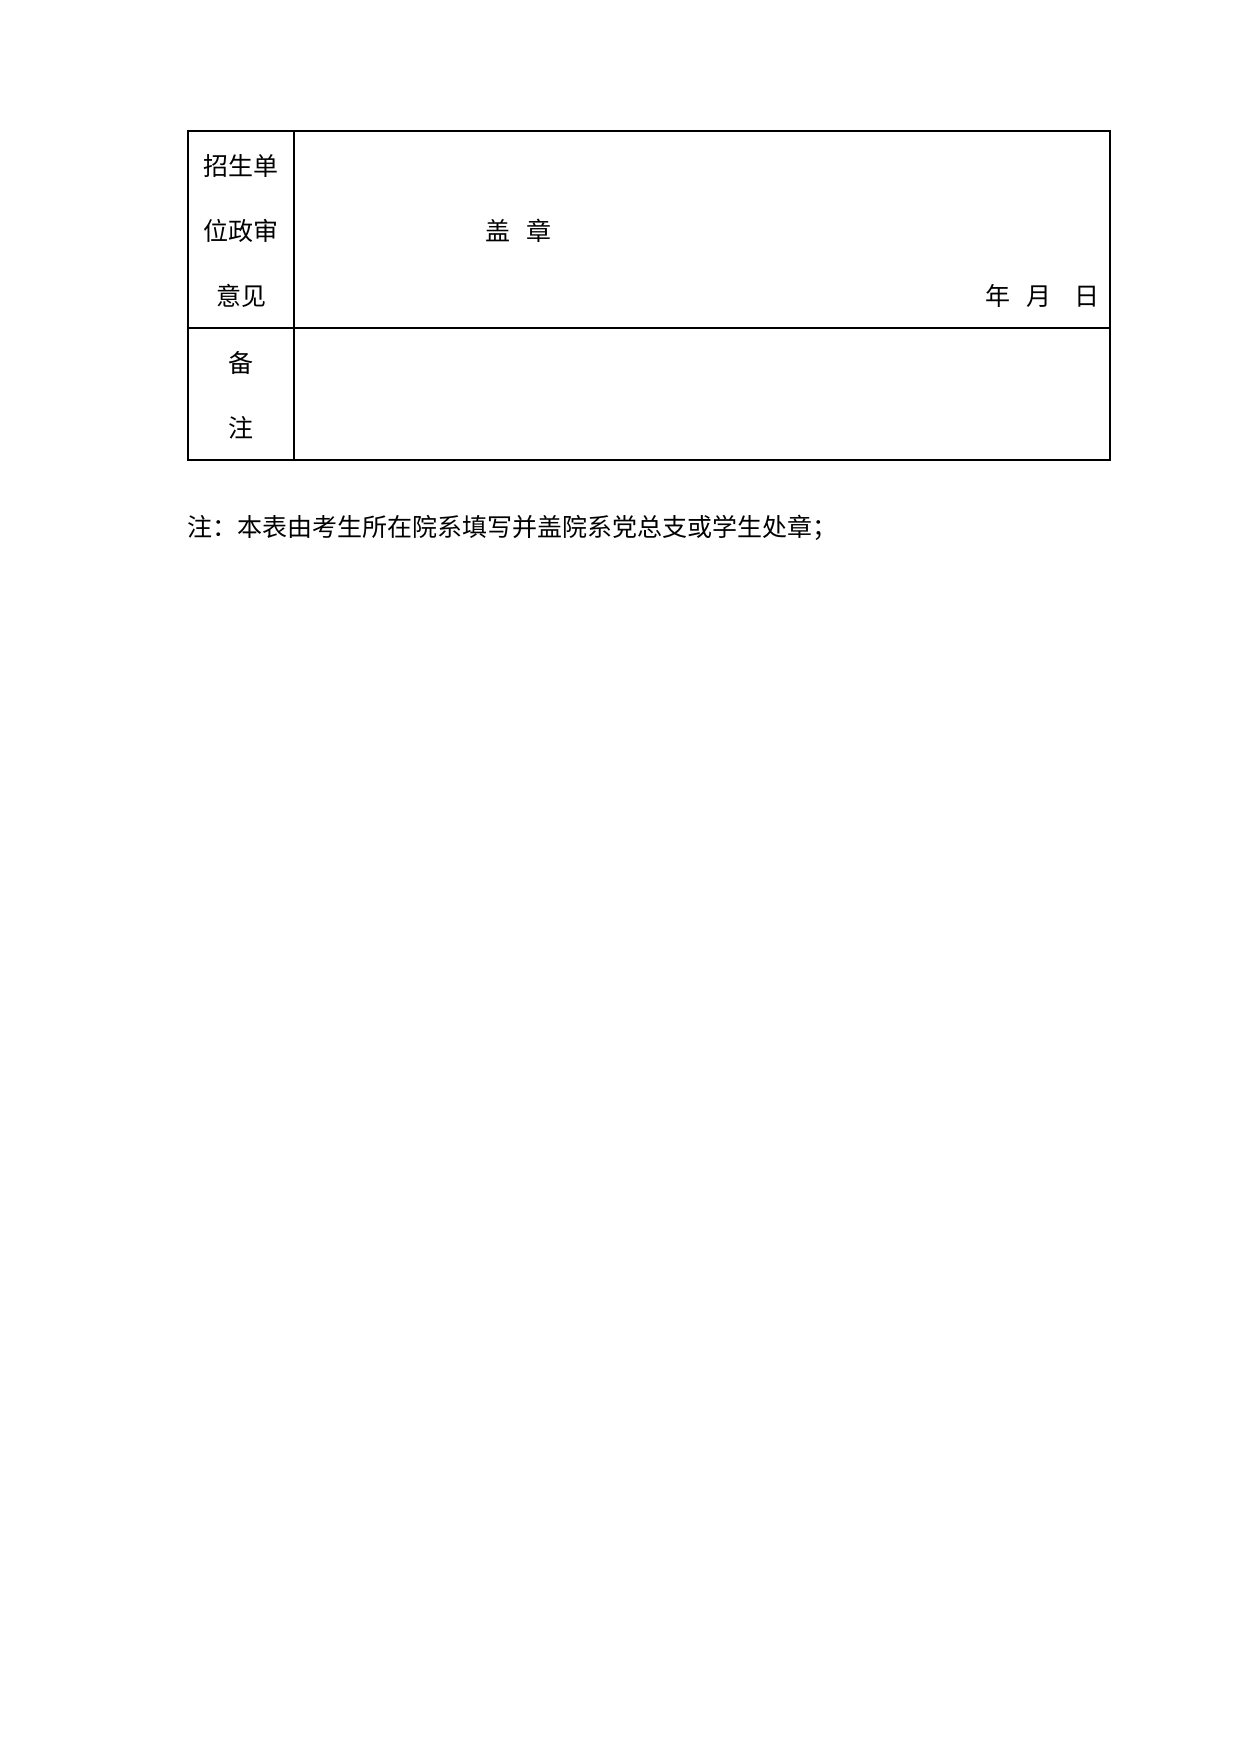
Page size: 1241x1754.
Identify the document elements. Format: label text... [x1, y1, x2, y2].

text 注：本表由考生所在院系填写并盖院系党总支或学生处章； [187, 493, 1053, 558]
table_cell 盖 章 年 月 日 [295, 132, 1109, 327]
table_cell 备 注 [189, 329, 293, 459]
table_cell 招生单位政审意见 [189, 132, 293, 327]
table_cell [295, 329, 1109, 459]
